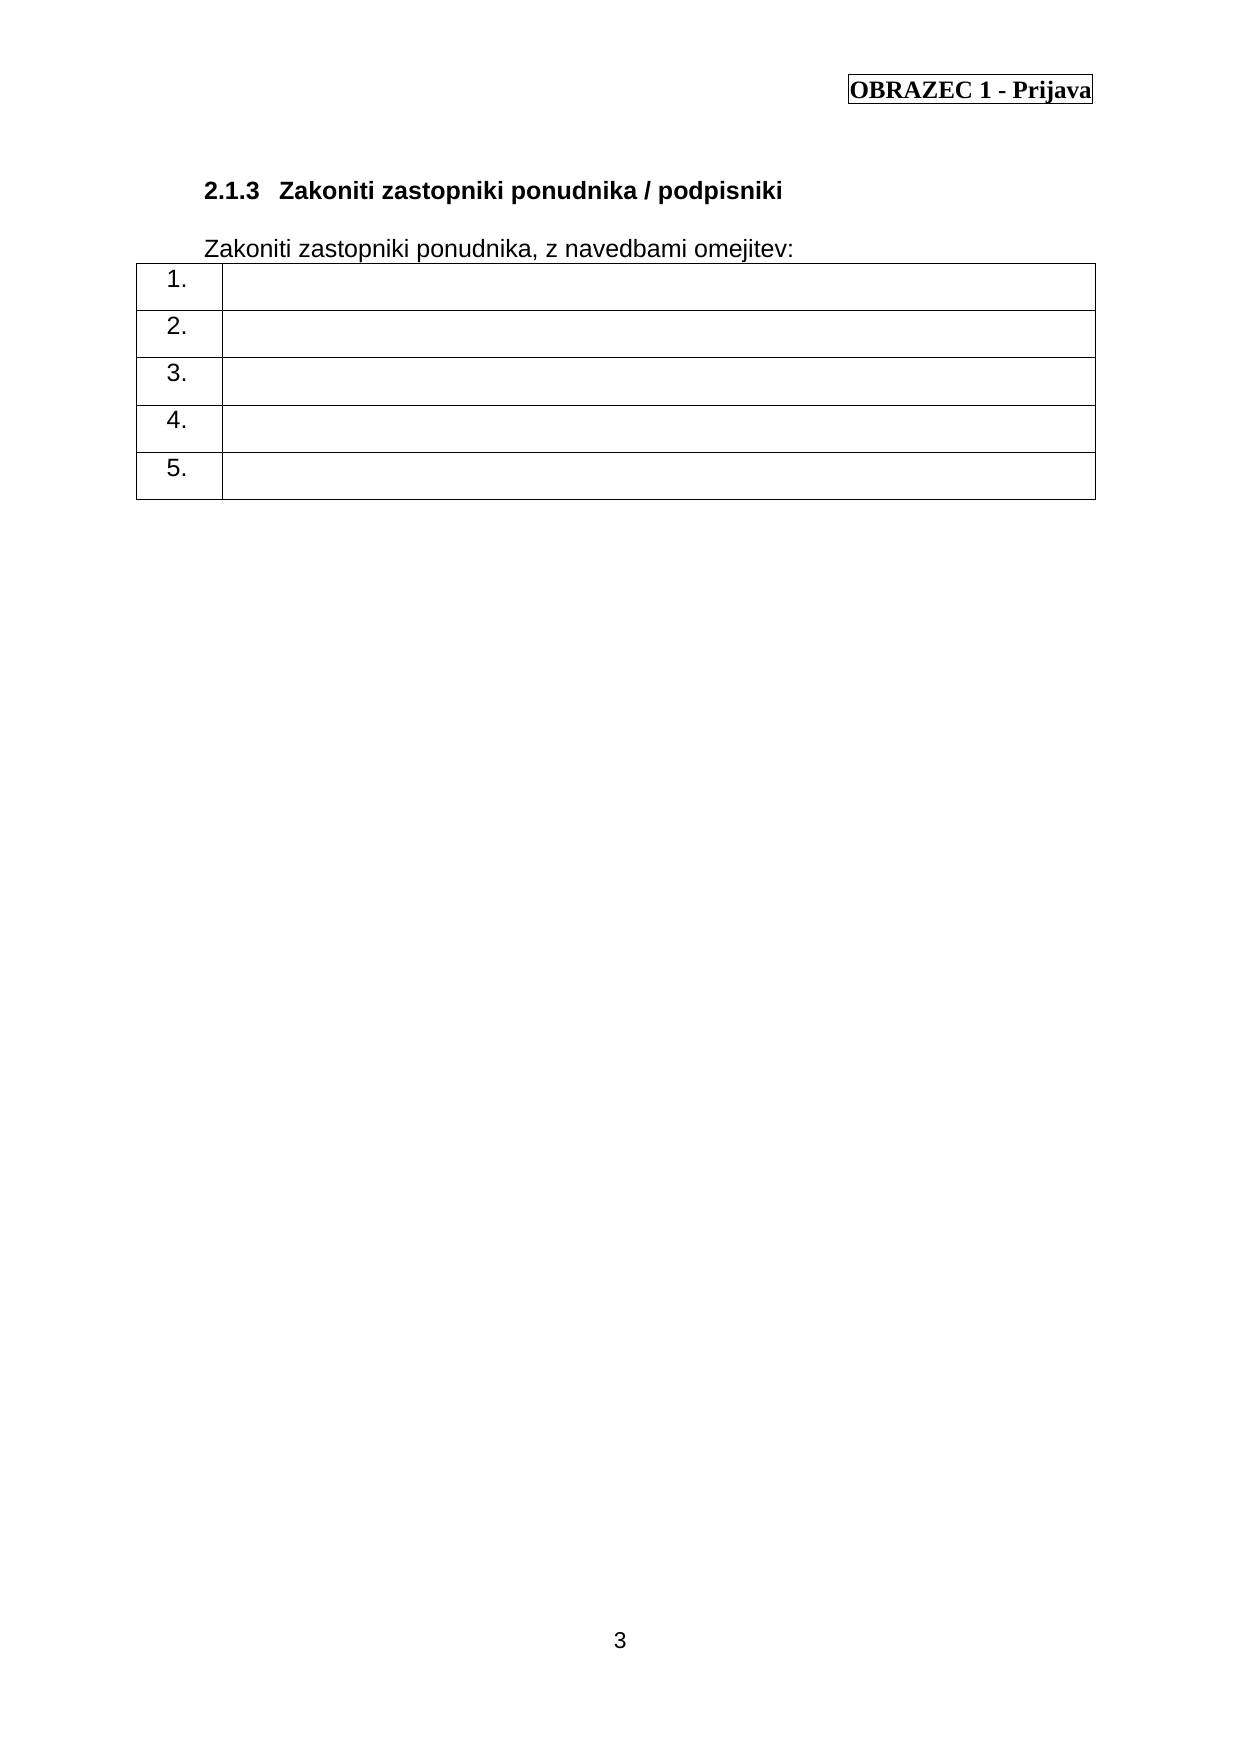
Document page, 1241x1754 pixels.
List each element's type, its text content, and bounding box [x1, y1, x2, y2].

text Zakoniti zastopniki ponudnika, z navedbami omejitev: [204, 234, 1093, 263]
table_cell 4. [137, 406, 222, 452]
table_header [223, 264, 1095, 310]
table_cell [223, 358, 1095, 404]
list Zakoniti zastopniki ponudnika / podpisniki [204, 176, 1093, 205]
table_cell [223, 311, 1095, 357]
table_cell [223, 453, 1095, 499]
table_cell 2. [137, 311, 222, 357]
table_cell 3. [137, 358, 222, 404]
table_cell 5. [137, 453, 222, 499]
table_cell [223, 406, 1095, 452]
table_header 1. [137, 264, 222, 310]
